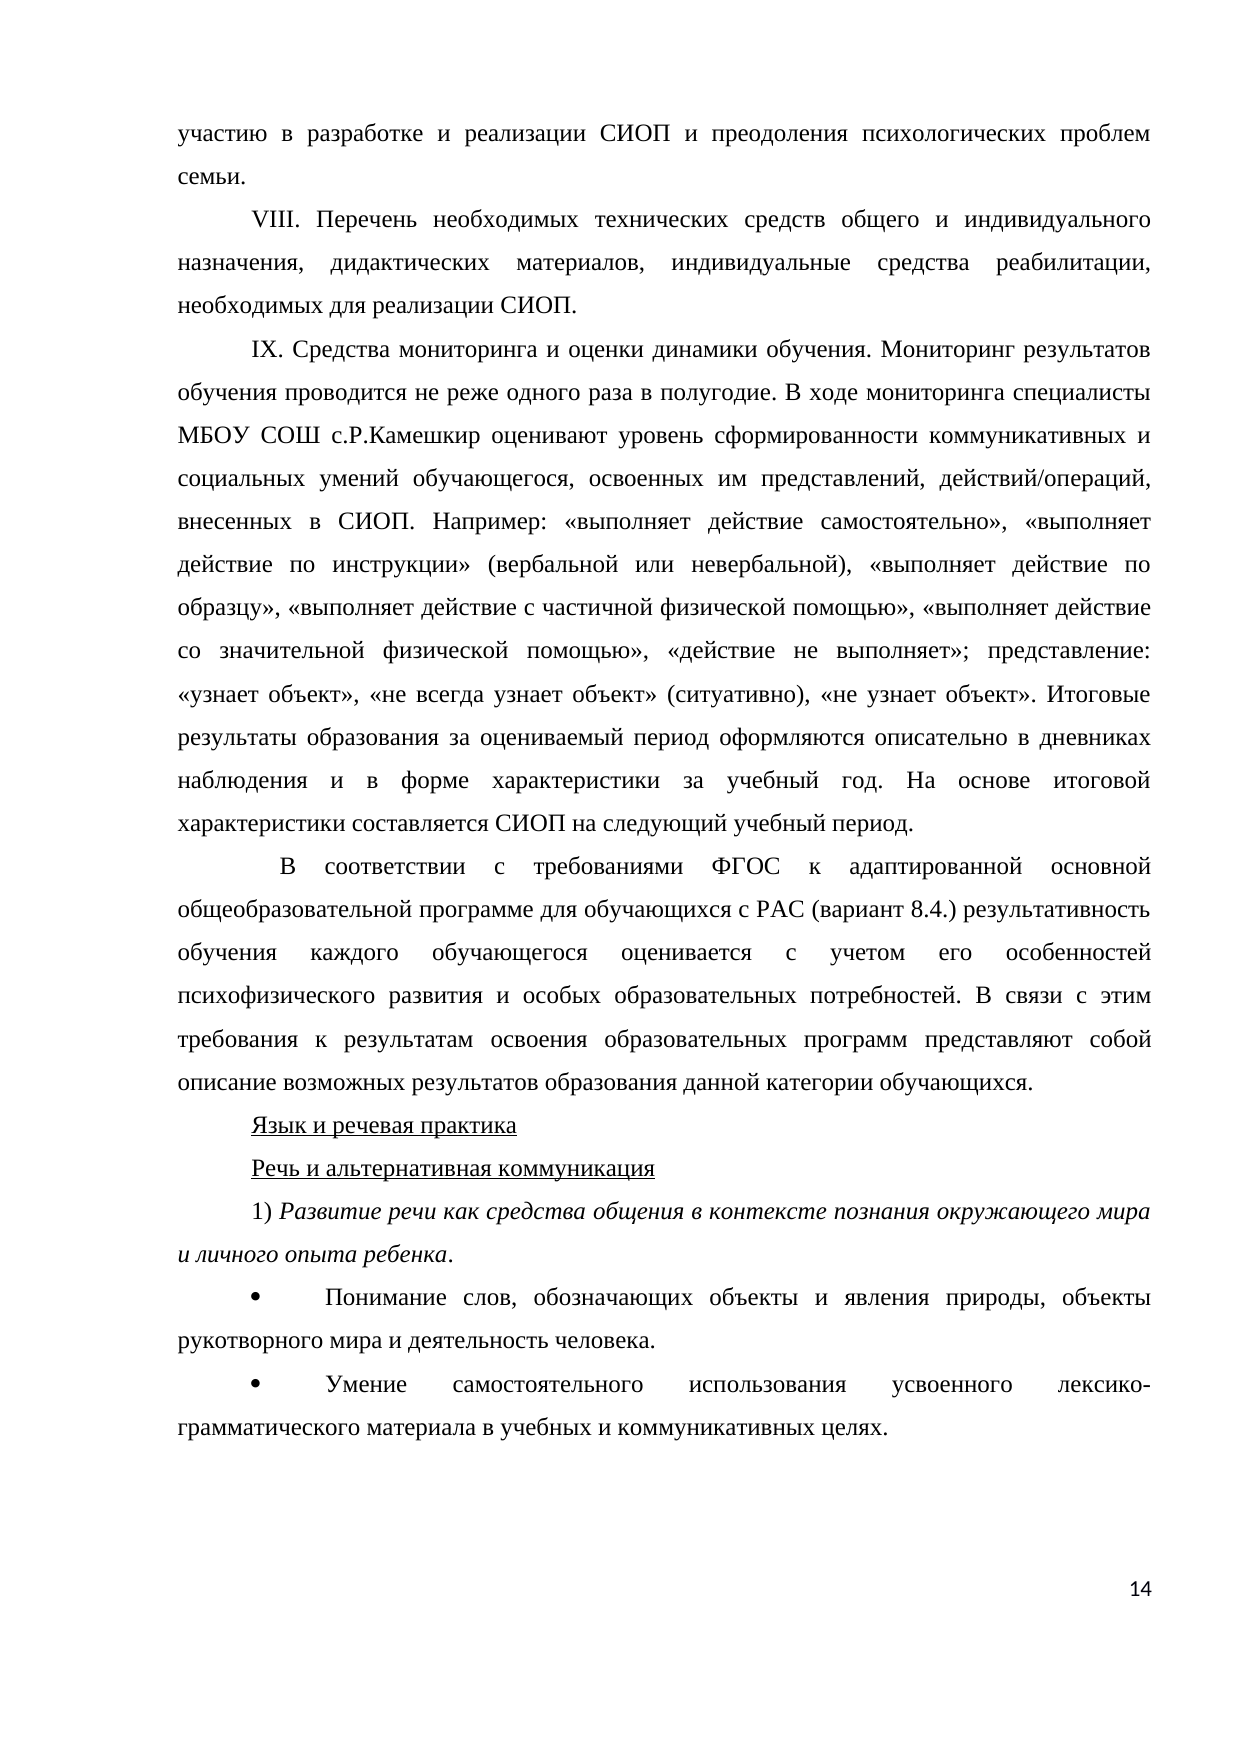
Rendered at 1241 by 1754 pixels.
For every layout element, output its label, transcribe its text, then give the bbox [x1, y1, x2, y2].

text IX. Средства мониторинга и оценки динамики обучения. Мониторинг результатов обучения проводится не реже одного раза в полугодие. В ходе мониторинга специалисты МБОУ СОШ с.Р.Камешкир оценивают уровень сформированности коммуникативных и социальных умений обучающегося, освоенных им представлений, действий/операций, внесенных в СИОП. Например: «выполняет действие самостоятельно», «выполняет действие по инструкции» (вербальной или невербальной), «выполняет действие по образцу», «выполняет действие с частичной физической помощью», «выполняет действие со значительной физической помощью», «действие не выполняет»; представление: «узнает объект», «не всегда узнает объект» (ситуативно), «не узнает объект». Итоговые результаты образования за оцениваемый период оформляются описательно в дневниках наблюдения и в форме характеристики за учебный год. На основе итоговой характеристики составляется СИОП на следующий учебный период. [177, 334, 1152, 837]
text В соответствии с требованиями ФГОС к адаптированной основной общеобразовательной программе для обучающихся с РАС (вариант 8.4.) результативность обучения каждого обучающегося оценивается с учетом его особенностей психофизического развития и особых образовательных потребностей. В связи с этим требования к результатам освоения образовательных программ представляют собой описание возможных результатов образования данной категории обучающихся. [177, 851, 1152, 1096]
text Речь и альтернативная коммуникация [177, 1153, 1152, 1182]
text 1) Развитие речи как средства общения в контексте познания окружающего мира и личного опыта ребенка. [177, 1196, 1152, 1268]
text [177, 118, 1152, 190]
list Умение самостоятельного использования усвоенного лексико-грамматического материала в учебных и коммуникативных целях. [177, 1369, 1152, 1441]
text Язык и речевая практика [177, 1110, 1152, 1139]
text VIII. Перечень необходимых технических средств общего и индивидуального назначения, дидактических материалов, индивидуальные средства реабилитации, необходимых для реализации СИОП. [177, 204, 1152, 319]
list Понимание слов, обозначающих объекты и явления природы, объекты рукотворного мира и деятельность человека. [177, 1282, 1152, 1354]
